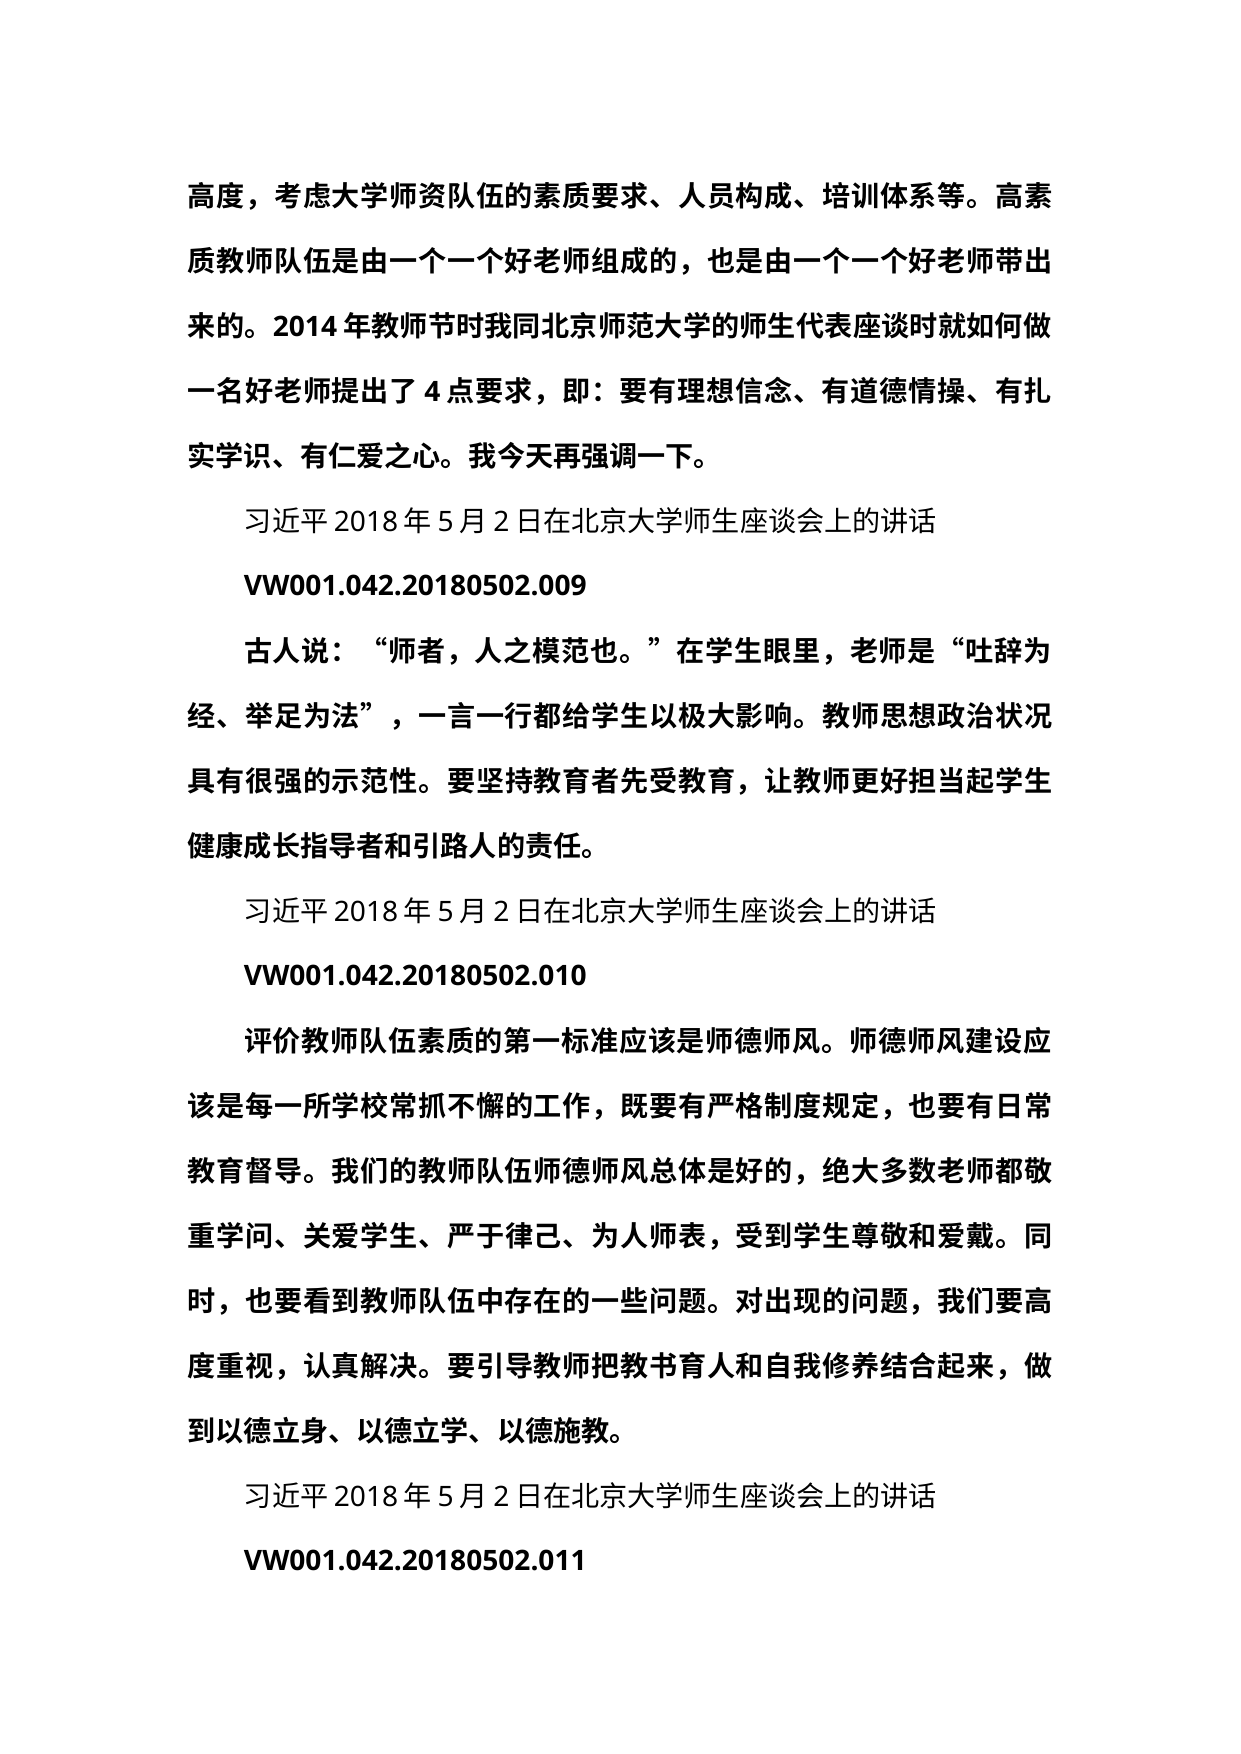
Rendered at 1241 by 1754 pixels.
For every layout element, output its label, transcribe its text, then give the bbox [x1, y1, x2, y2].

text 习近平2018年5月2日在北京大学师生座谈会上的讲话 [187, 1462, 1053, 1527]
text VW001.042.20180502.009 [187, 552, 1053, 617]
text 评价教师队伍素质的第一标准应该是师德师风。师德师风建设应该是每一所学校常抓不懈的工作，既要有严格制度规定，也要有日常教育督导。我们的教师队伍师德师风总体是好的，绝大多数老师都敬重学问、关爱学生、严于律己、为人师表，受到学生尊敬和爱戴。同时，也要看到教师队伍中存在的一些问题。对出现的问题，我们要高度重视，认真解决。要引导教师把教书育人和自我修养结合起来，做到以德立身、以德立学、以德施教。 [187, 1007, 1053, 1462]
text 习近平2018年5月2日在北京大学师生座谈会上的讲话 [187, 487, 1053, 552]
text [187, 162, 1053, 487]
text VW001.042.20180502.010 [187, 942, 1053, 1007]
text 习近平2018年5月2日在北京大学师生座谈会上的讲话 [187, 877, 1053, 942]
text 古人说：“师者，人之模范也。”在学生眼里，老师是“吐辞为经、举足为法”，一言一行都给学生以极大影响。教师思想政治状况具有很强的示范性。要坚持教育者先受教育，让教师更好担当起学生健康成长指导者和引路人的责任。 [187, 617, 1053, 877]
text VW001.042.20180502.011 [187, 1527, 1053, 1592]
